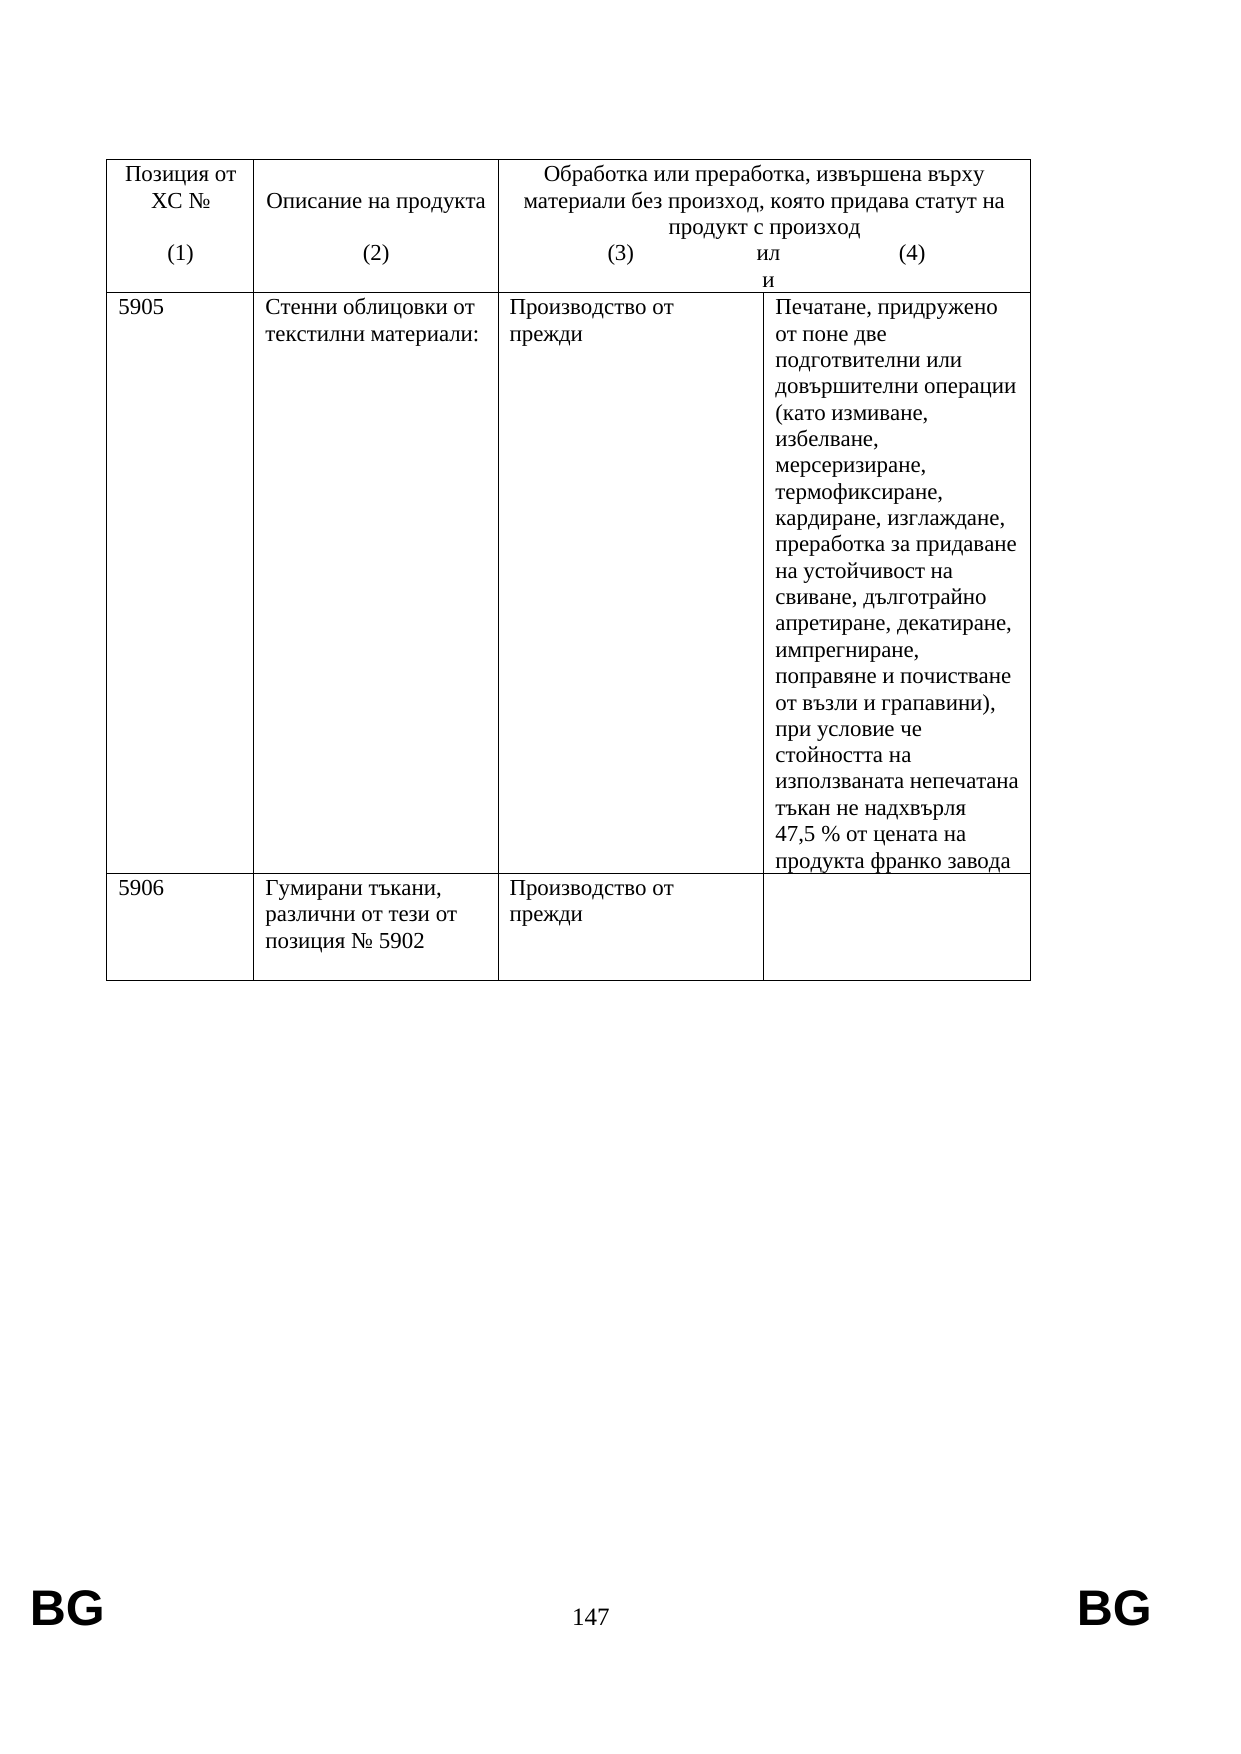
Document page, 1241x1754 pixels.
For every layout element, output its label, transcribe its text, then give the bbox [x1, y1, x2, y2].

table_cell Стенни облицовки от текстилни материали: [254, 293, 498, 873]
table_cell (2) [254, 240, 498, 292]
table_cell Производство от прежди [499, 293, 763, 873]
table_cell Производство от прежди [499, 874, 763, 979]
table_header Позиция от ХС № [107, 160, 253, 239]
table_cell Гумирани тъкани, различни от тези от позиция № 5902 [254, 874, 498, 979]
table_header Обработка или преработка, извършена върху материали без произход, която придава статут на продукт с произход [499, 160, 1030, 239]
table_cell Печатане, придружено от поне две подготвителни или довършителни операции (като измиване, избелване, мерсеризиране, термофиксиране, кардиране, изглаждане, преработка за придаване на устойчивост на свиване, дълготрайно апретиране, декатиране, импрегниране, поправяне и почистване от възли и грапавини), при условие че стойността на използваната непечатана тъкан не надхвърля 47,5 % от цената на продукта франко завода [764, 293, 1030, 873]
table_cell (1) [107, 240, 253, 292]
table_cell (3) [499, 240, 743, 292]
table_cell или [743, 240, 793, 292]
table_cell [764, 874, 1030, 979]
table_cell (4) [793, 240, 1030, 292]
table_cell 5905 [107, 293, 253, 873]
table_header Описание на продукта [254, 160, 498, 239]
table_cell 5906 [107, 874, 253, 979]
